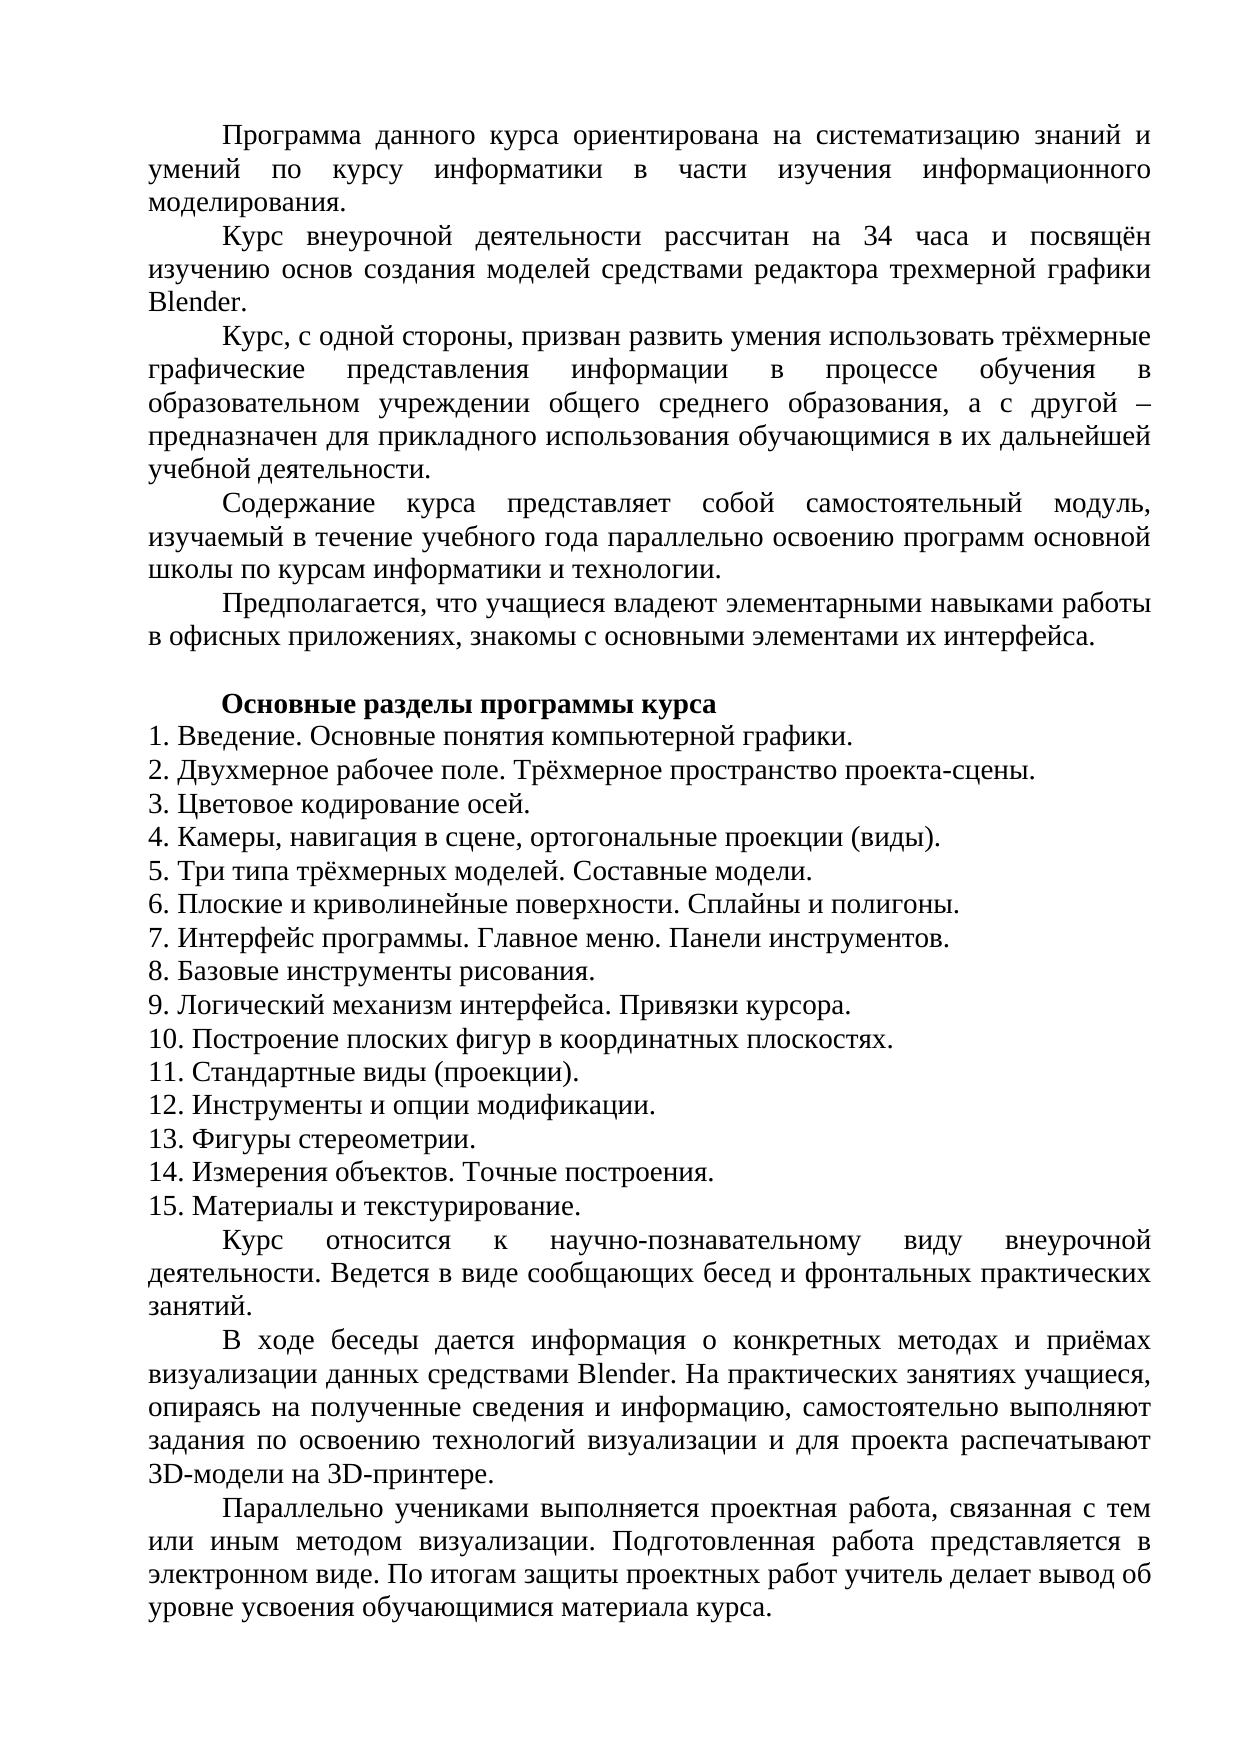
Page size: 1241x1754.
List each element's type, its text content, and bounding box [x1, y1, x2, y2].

list Измерения объектов. Точные построения. [148, 1154, 1152, 1188]
list Базовые инструменты рисования. [148, 953, 1152, 987]
list Логический механизм интерфейса. Привязки курсора. [148, 987, 1152, 1021]
list Три типа трёхмерных моделей. Составные модели. [148, 853, 1152, 886]
text Параллельно учениками выполняется проектная работа, связанная с тем или иным методом визуализации. Подготовленная работа представляется в электронном виде. По итогам защиты проектных работ учитель делает вывод об уровне усвоения обучающимися материала курса. [148, 1491, 1152, 1622]
list Цветовое кодирование осей. [148, 786, 1152, 819]
text 11. Стандартные виды (проекции). [148, 1054, 1152, 1088]
list Интерфейс программы. Главное меню. Панели инструментов. [148, 920, 1152, 953]
list Фигуры стереометрии. [148, 1121, 1152, 1154]
list Материалы и текстурирование. [148, 1188, 1152, 1222]
text Программа данного курса ориентирована на систематизацию знаний и умений по курсу информатики в части изучения информационного моделирования. [148, 118, 1152, 217]
text Курс внеурочной деятельности рассчитан на 34 часа и посвящён изучению основ создания моделей средствами редактора трехмерной графики Blender. [148, 219, 1152, 317]
list Построение плоских фигур в координатных плоскостях. [148, 1021, 1152, 1054]
text Предполагается, что учащиеся владеют элементарными навыками работы в офисных приложениях, знакомы с основными элементами их интерфейса. [148, 586, 1152, 652]
list Плоские и криволинейные поверхности. Сплайны и полигоны. [148, 886, 1152, 920]
list Введение. Основные понятия компьютерной графики. [148, 719, 1152, 752]
text Курс относится к научно-познавательному виду внеурочной деятельности. Ведется в виде сообщающих бесед и фронтальных практических занятий. [148, 1223, 1152, 1322]
text Основные разделы программы курса [221, 686, 1152, 719]
list Двухмерное рабочее поле. Трёхмерное пространство проекта-сцены. [148, 752, 1152, 786]
list Камеры, навигация в сцене, ортогональные проекции (виды). [148, 819, 1152, 853]
text Содержание курса представляет собой самостоятельный модуль, изучаемый в течение учебного года параллельно освоению программ основной школы по курсам информатики и технологии. [148, 486, 1152, 585]
list Инструменты и опции модификации. [148, 1088, 1152, 1121]
list ходе беседы дается информация о конкретных методах и приёмах визуализации данных средствами Blender. На практических занятиях учащиеся, опираясь на полученные сведения и информацию, самостоятельно выполняют задания по освоению технологий визуализации и для проекта распечатывают 3D-модели на 3D-принтере. [148, 1323, 1152, 1489]
text Курс, с одной стороны, призван развить умения использовать трёхмерные графические представления информации в процессе обучения в образовательном учреждении общего среднего образования, а с другой – предназначен для прикладного использования обучающимися в их дальнейшей учебной деятельности. [148, 319, 1152, 485]
